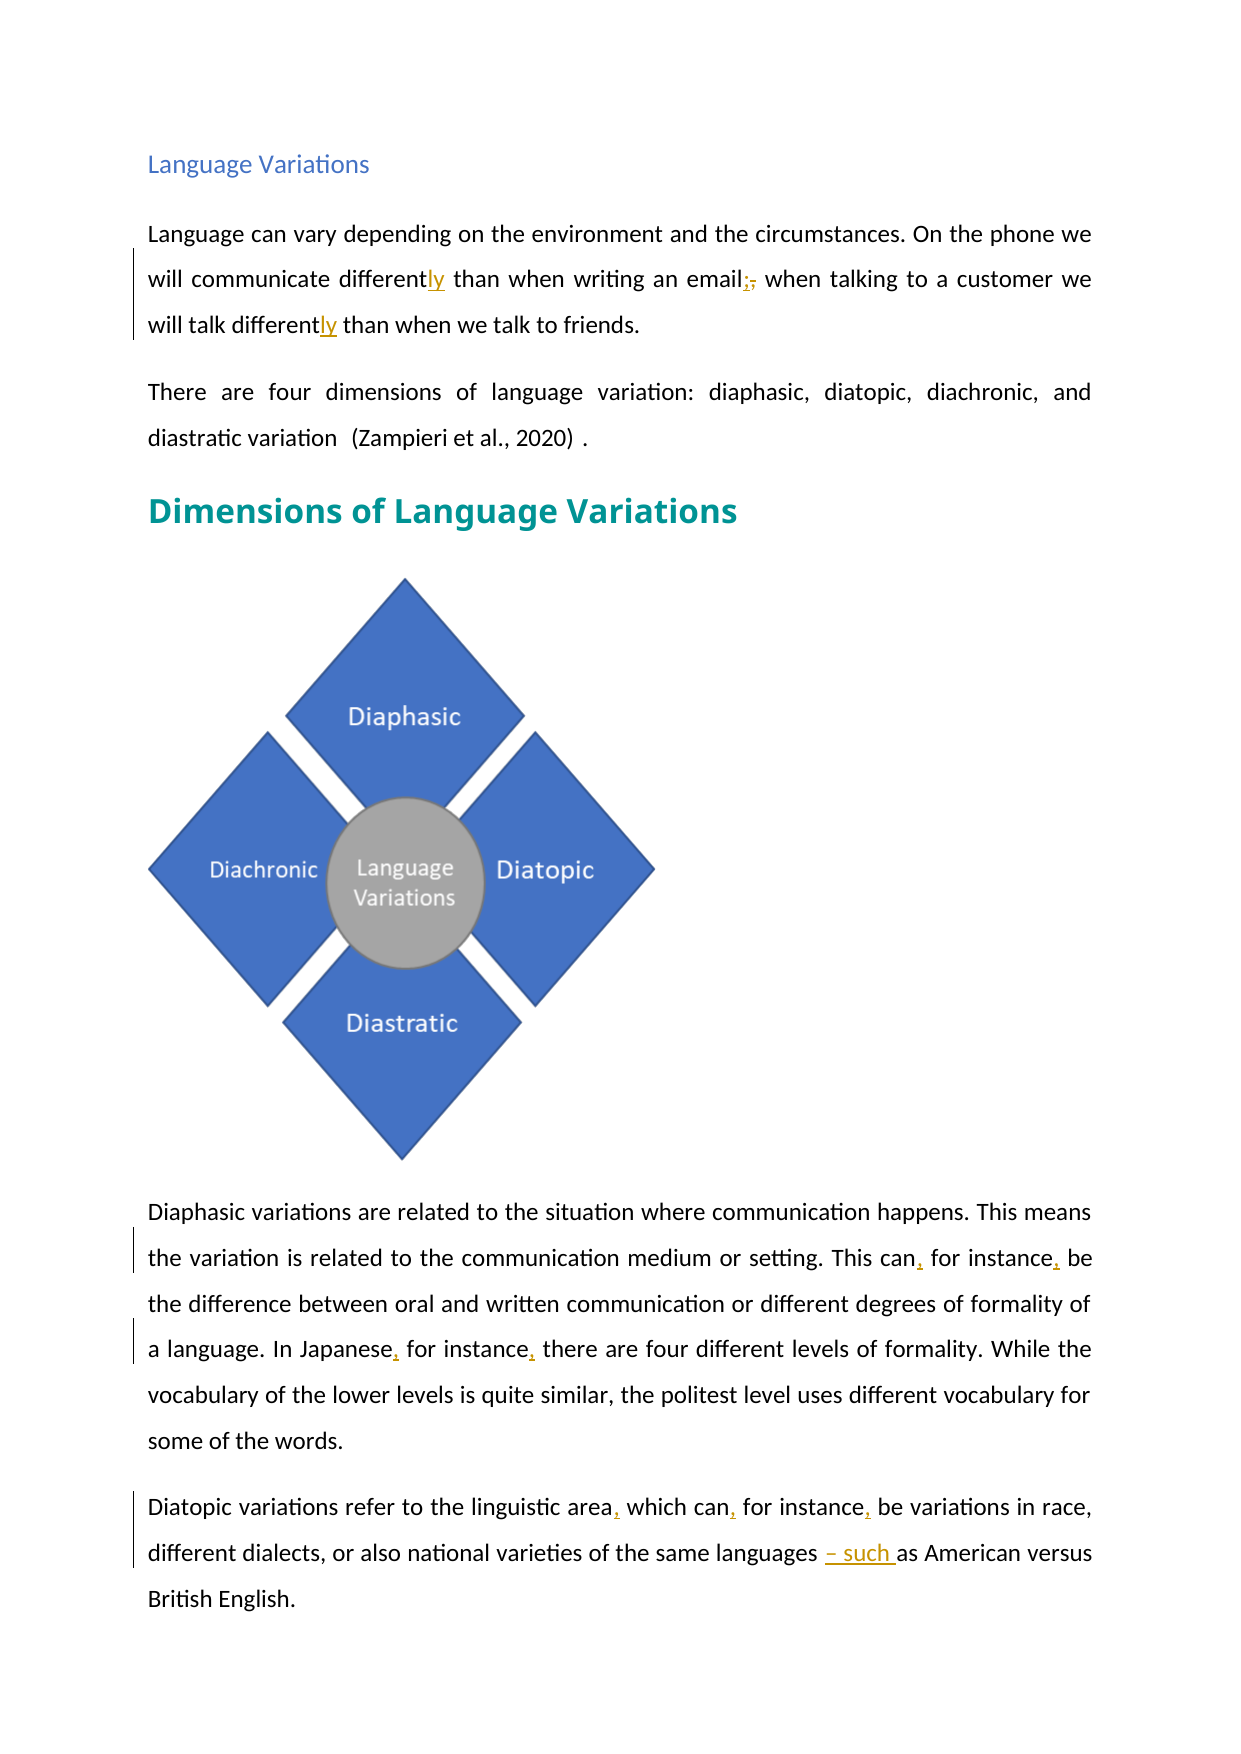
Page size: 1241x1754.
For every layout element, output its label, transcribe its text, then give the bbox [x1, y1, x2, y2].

picture [147, 577, 656, 1161]
text Diaphasic variations are related to the situation where communication happens. This means the variation is related to the communication medium or setting. This can for instance be the difference between oral and written communication or different degrees of formality of a language. In Japanese for instance there are four different levels of formality. While the vocabulary of the lower levels is quite similar, the politest level uses different vocabulary for some of the words. [148, 1196, 1093, 1455]
text Language can vary depending on the environment and the circumstances. On the phone we will communicate different than when writing an email when talking to a customer we will talk different than when we talk to friends. [148, 218, 1093, 340]
subtitle Language Variations [148, 148, 1093, 181]
text Diatopic variations refer to the linguistic area which can for instance be variations in race, different dialects, or also national varieties of the same languages as American versus British English. [148, 1491, 1093, 1613]
text There are four dimensions of language variation: diaphasic, diatopic, diachronic, and diastratic variation . [148, 376, 1093, 452]
text Dimensions of Language Variations [148, 488, 1093, 534]
